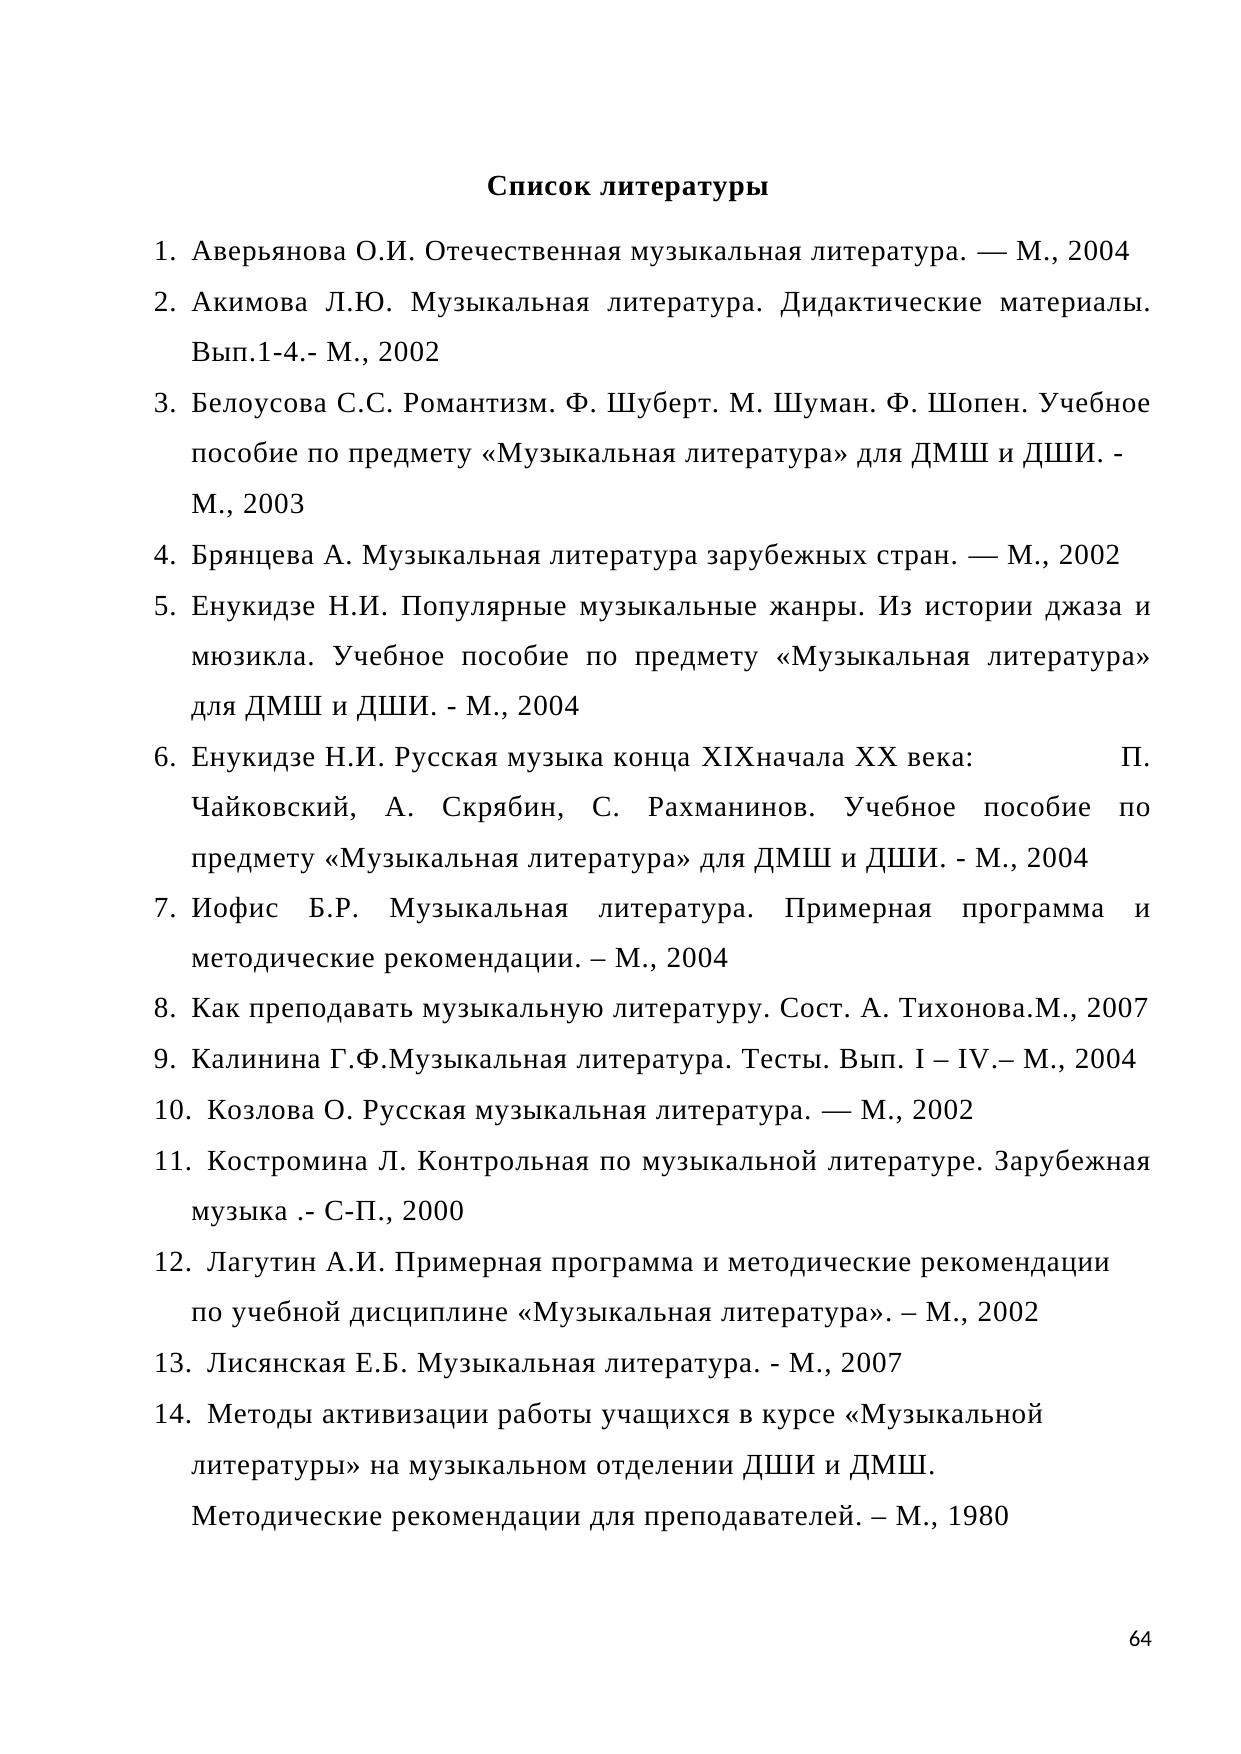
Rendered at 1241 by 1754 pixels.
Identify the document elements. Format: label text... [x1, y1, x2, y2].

list Енукидзе Н.И. Русская музыка конца XIXначала XX века: П. Чайковский, А. Скрябин, С. Рахманинов. Учебное пособие по предмету «Музыкальная литература» для ДМШ и ДШИ. - М., 2004 [153, 739, 1152, 873]
list Аверьянова О.И. Отечественная музыкальная литература. — М., 2004 [153, 233, 1152, 266]
text литературы» на музыкальном отделении ДШИ и ДМШ. [191, 1447, 1152, 1481]
list Акимова Л.Ю. Музыкальная литература. Дидактические материалы. Вып.1-4.- М., 2002 [153, 284, 1152, 367]
list Методы активизации работы учащихся в курсе «Музыкальной [153, 1396, 1152, 1430]
list Брянцева А. Музыкальная литература зарубежных стран. — М., 2002 [153, 537, 1152, 570]
list Лагутин А.И. Примерная программа и методические рекомендации [153, 1244, 1152, 1277]
text М., 2003 [191, 486, 1152, 519]
text по учебной дисциплине «Музыкальная литература». – М., 2002 [191, 1294, 1152, 1328]
list Костромина Л. Контрольная по музыкальной литературе. Зарубежная музыка .- С-П., 2000 [153, 1143, 1152, 1226]
list Калинина Г.Ф.Музыкальная литература. Тесты. Вып. I – IV.– М., 2004 [153, 1041, 1152, 1074]
list Лисянская Е.Б. Музыкальная литература. - М., 2007 [153, 1345, 1152, 1379]
subtitle Список литературы [103, 168, 1152, 202]
list Как преподавать музыкальную литературу. Сост. А. Тихонова.М., 2007 [153, 991, 1152, 1024]
list Козлова О. Русская музыкальная литература. — М., 2002 [153, 1092, 1152, 1125]
list Иофис Б.Р. Музыкальная литература. Примерная программа и методические рекомендации. – М., 2004 [153, 890, 1152, 974]
list Енукидзе Н.И. Популярные музыкальные жанры. Из истории джаза и мюзикла. Учебное пособие по предмету «Музыкальная литература» для ДМШ и ДШИ. - М., 2004 [153, 588, 1152, 722]
text Методические рекомендации для преподавателей. – М., 1980 [191, 1498, 1152, 1531]
list Белоусова С.С. Романтизм. Ф. Шуберт. М. Шуман. Ф. Шопен. Учебное пособие по предмету «Музыкальная литература» для ДМШ и ДШИ. - [153, 385, 1152, 469]
